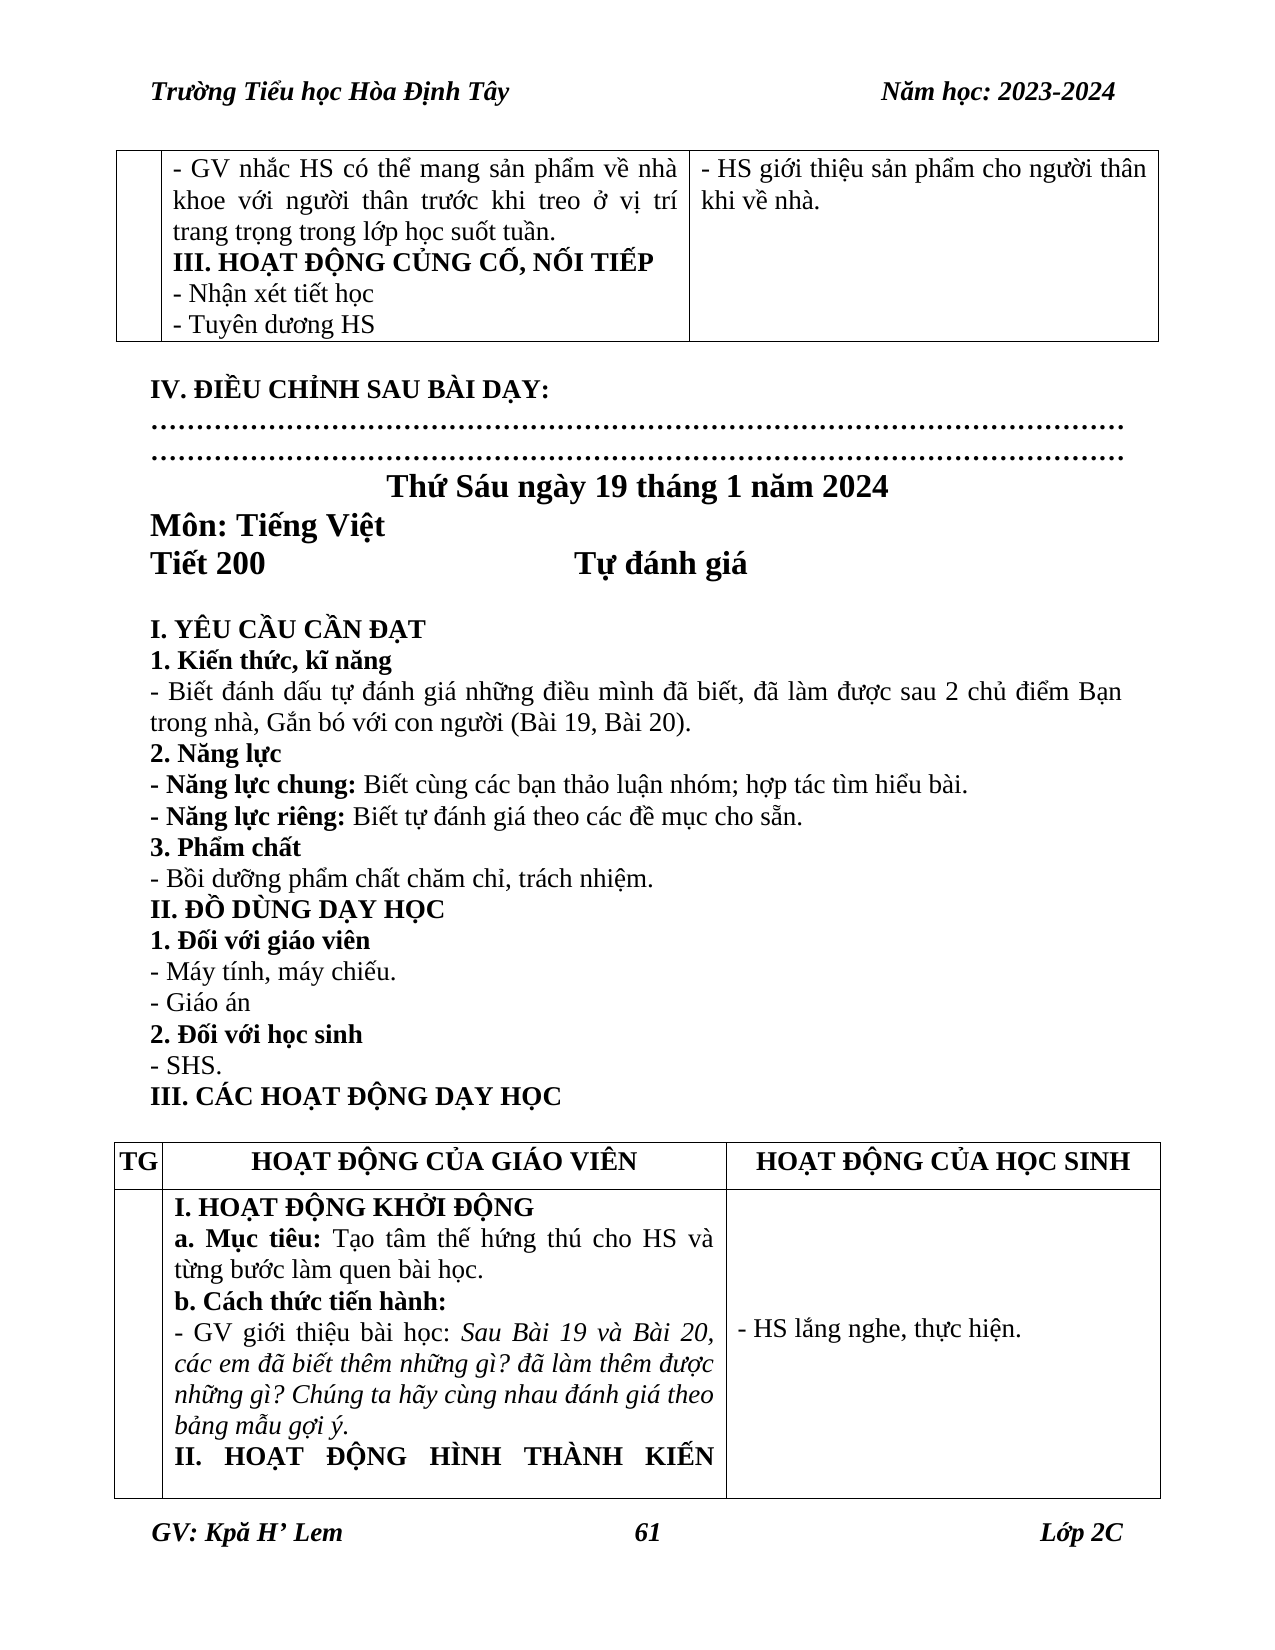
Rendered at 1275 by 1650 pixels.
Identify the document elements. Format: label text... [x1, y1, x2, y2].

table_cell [690, 151, 1158, 341]
text ……………………………………………………………………………………………………………………………………………………………………………………………… [150, 404, 1125, 467]
table_cell [115, 1190, 162, 1498]
text II. ĐỒ DÙNG DẠY HỌC [150, 893, 1125, 924]
text 1. Kiến thức, kĩ năng [150, 644, 1125, 675]
text - SHS. [150, 1049, 1125, 1080]
text 2. Đối với học sinh [150, 1018, 1125, 1049]
text I. YÊU CẦU CẦN ĐẠT [150, 613, 1125, 644]
text Môn: Tiếng Việt [150, 505, 1125, 543]
text - Năng lực riêng: Biết tự đánh giá theo các đề mục cho sẵn. [150, 800, 1125, 831]
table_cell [727, 1190, 1160, 1498]
text III. CÁC HOẠT ĐỘNG DẠY HỌC [150, 1080, 1125, 1111]
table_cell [162, 151, 689, 341]
text 1. Đối với giáo viên [150, 924, 1125, 955]
text - Bồi dưỡng phẩm chất chăm chỉ, trách nhiệm. [150, 862, 1125, 893]
text 2. Năng lực [150, 737, 1125, 768]
text Tiết 200 Tự đánh giá [150, 543, 1125, 582]
text - Máy tính, máy chiếu. [150, 955, 1125, 987]
text 3. Phẩm chất [150, 831, 1125, 862]
text - Giáo án [150, 987, 1125, 1018]
text Thứ Sáu ngày 19 tháng 1 năm 2024 [150, 467, 1125, 505]
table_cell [163, 1190, 726, 1498]
table_header HOẠT ĐỘNG CỦA GIÁO VIÊN [163, 1143, 726, 1188]
text IV. ĐIỀU CHỈNH SAU BÀI DẠY: [150, 373, 1125, 404]
text - Năng lực chung: Biết cùng các bạn thảo luận nhóm; hợp tác tìm hiểu bài. [150, 768, 1125, 800]
table_cell [117, 151, 161, 341]
table_header HOẠT ĐỘNG CỦA HỌC SINH [727, 1143, 1160, 1188]
text - Biết đánh dấu tự đánh giá những điều mình đã biết, đã làm được sau 2 chủ điểm Bạn trong nhà, Gắn bó với con người (Bài 19, Bài 20). [150, 675, 1125, 737]
table_header TG [115, 1143, 162, 1188]
